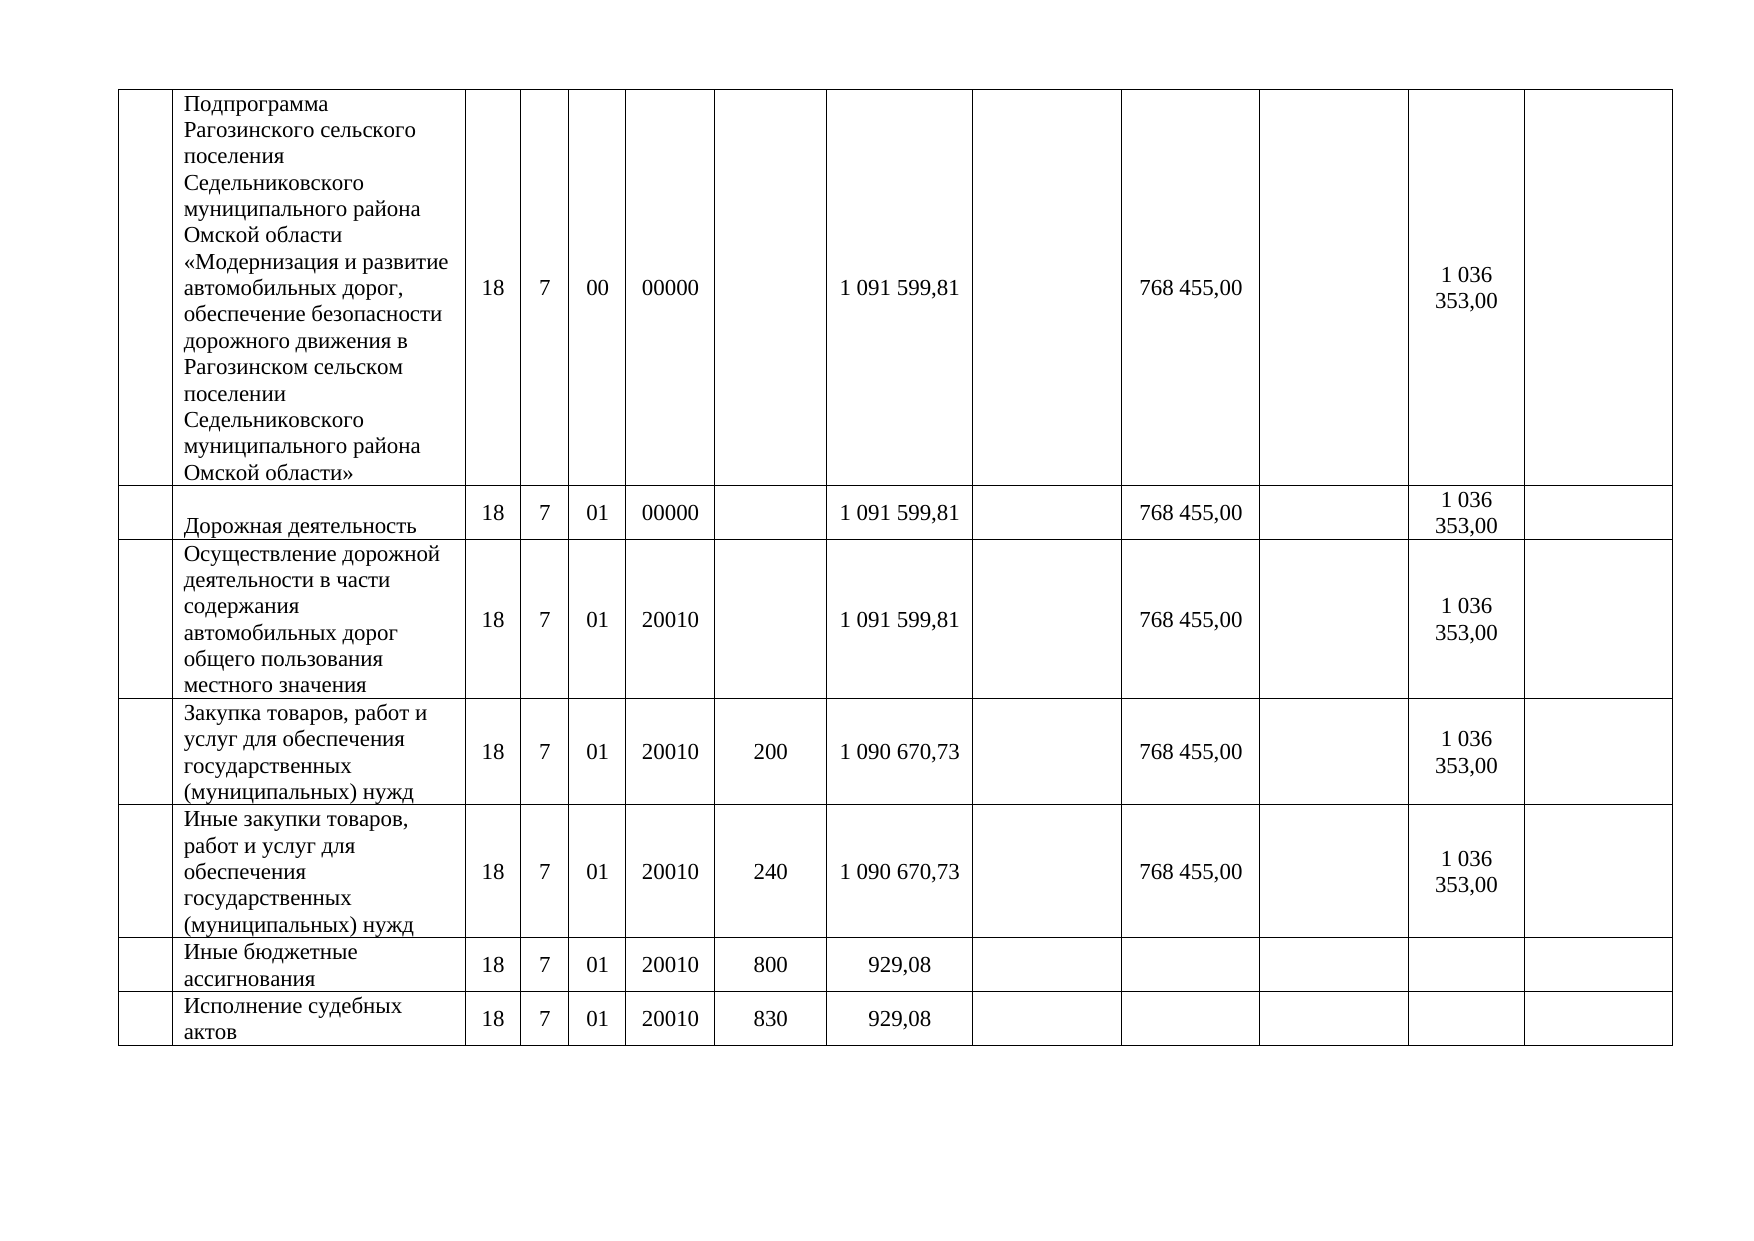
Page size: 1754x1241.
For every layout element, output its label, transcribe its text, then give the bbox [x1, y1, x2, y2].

table_cell Иные закупки товаров, работ и услуг для обеспечения государственных (муниципальных) нужд [173, 805, 465, 937]
table_cell 7 [521, 938, 568, 991]
table_cell [1260, 992, 1408, 1045]
table_cell [973, 540, 1121, 698]
table_cell [973, 699, 1121, 804]
table_cell 18 [466, 992, 520, 1045]
table_cell [1260, 805, 1408, 937]
table_cell [1525, 90, 1672, 485]
table_cell 00000 [626, 90, 714, 485]
table_cell [119, 805, 172, 937]
table_cell [715, 540, 826, 698]
table_cell 7 [521, 992, 568, 1045]
table_cell 1 036 353,00 [1409, 699, 1524, 804]
table_cell 768 455,00 [1122, 486, 1259, 539]
table_cell 768 455,00 [1122, 90, 1259, 485]
table_cell 929,08 [827, 938, 972, 991]
table_cell 7 [521, 699, 568, 804]
table_cell 7 [521, 805, 568, 937]
table_cell [1122, 938, 1259, 991]
table_cell 1 091 599,81 [827, 486, 972, 539]
table_cell 1 091 599,81 [827, 90, 972, 485]
table_cell 929,08 [827, 992, 972, 1045]
table_cell [1525, 486, 1672, 539]
table_cell Исполнение судебных актов [173, 992, 465, 1045]
table_cell 800 [715, 938, 826, 991]
table_cell 768 455,00 [1122, 540, 1259, 698]
table_cell [1260, 540, 1408, 698]
table_cell [1525, 540, 1672, 698]
table_cell [715, 486, 826, 539]
table_cell 768 455,00 [1122, 805, 1259, 937]
table_cell 1 036 353,00 [1409, 540, 1524, 698]
table_cell 1 036 353,00 [1409, 805, 1524, 937]
table_cell 20010 [626, 805, 714, 937]
table_cell 1 036 353,00 [1409, 90, 1524, 485]
table_cell 7 [521, 90, 568, 485]
table_cell [119, 540, 172, 698]
table_cell 18 [466, 938, 520, 991]
table_cell [973, 805, 1121, 937]
table_cell 18 [466, 90, 520, 485]
table_cell 240 [715, 805, 826, 937]
table_cell [1260, 938, 1408, 991]
table_cell 20010 [626, 540, 714, 698]
table_cell 18 [466, 486, 520, 539]
table_cell 1 090 670,73 [827, 699, 972, 804]
table_cell [1525, 992, 1672, 1045]
table_cell 20010 [626, 992, 714, 1045]
table_cell 18 [466, 805, 520, 937]
table_cell 7 [521, 486, 568, 539]
table_cell Осуществление дорожной деятельности в части содержания автомобильных дорог общего пользования местного значения [173, 540, 465, 698]
table_cell [1525, 805, 1672, 937]
table_cell [973, 992, 1121, 1045]
table_cell 00 [569, 90, 625, 485]
table_cell 01 [569, 486, 625, 539]
table_cell 1 036 353,00 [1409, 486, 1524, 539]
table_cell [973, 90, 1121, 485]
table_cell [119, 938, 172, 991]
table_cell [715, 90, 826, 485]
table_cell [973, 486, 1121, 539]
table_cell [973, 938, 1121, 991]
table_cell [119, 486, 172, 539]
table_cell 01 [569, 992, 625, 1045]
table_cell 1 090 670,73 [827, 805, 972, 937]
table_cell [1409, 992, 1524, 1045]
table_cell [1260, 486, 1408, 539]
table_cell 01 [569, 540, 625, 698]
table_cell [119, 90, 172, 485]
table_cell [1525, 699, 1672, 804]
table_cell Иные бюджетные ассигнования [173, 938, 465, 991]
table_cell 01 [569, 805, 625, 937]
table_cell 00000 [626, 486, 714, 539]
table_cell 01 [569, 699, 625, 804]
table_cell 18 [466, 540, 520, 698]
table_cell [1122, 992, 1259, 1045]
table_cell 20010 [626, 699, 714, 804]
table_cell 20010 [626, 938, 714, 991]
table_cell 830 [715, 992, 826, 1045]
table_cell Подпрограмма Рагозинского сельского поселения Седельниковского муниципального района Омской области «Модернизация и развитие автомобильных дорог, обеспечение безопасности дорожного движения в Рагозинском сельском поселении Седельниковского муниципального района Омской области» [173, 90, 465, 485]
table_cell 200 [715, 699, 826, 804]
table_cell Закупка товаров, работ и услуг для обеспечения государственных (муниципальных) нужд [173, 699, 465, 804]
table_cell 768 455,00 [1122, 699, 1259, 804]
table_cell 7 [521, 540, 568, 698]
table_cell [1260, 90, 1408, 485]
table_cell 18 [466, 699, 520, 804]
table_cell 01 [569, 938, 625, 991]
table_cell [119, 699, 172, 804]
table_cell [119, 992, 172, 1045]
table_cell [1409, 938, 1524, 991]
table_cell [1525, 938, 1672, 991]
table_cell Дорожная деятельность [173, 486, 465, 539]
table_cell [1260, 699, 1408, 804]
table_cell 1 091 599,81 [827, 540, 972, 698]
